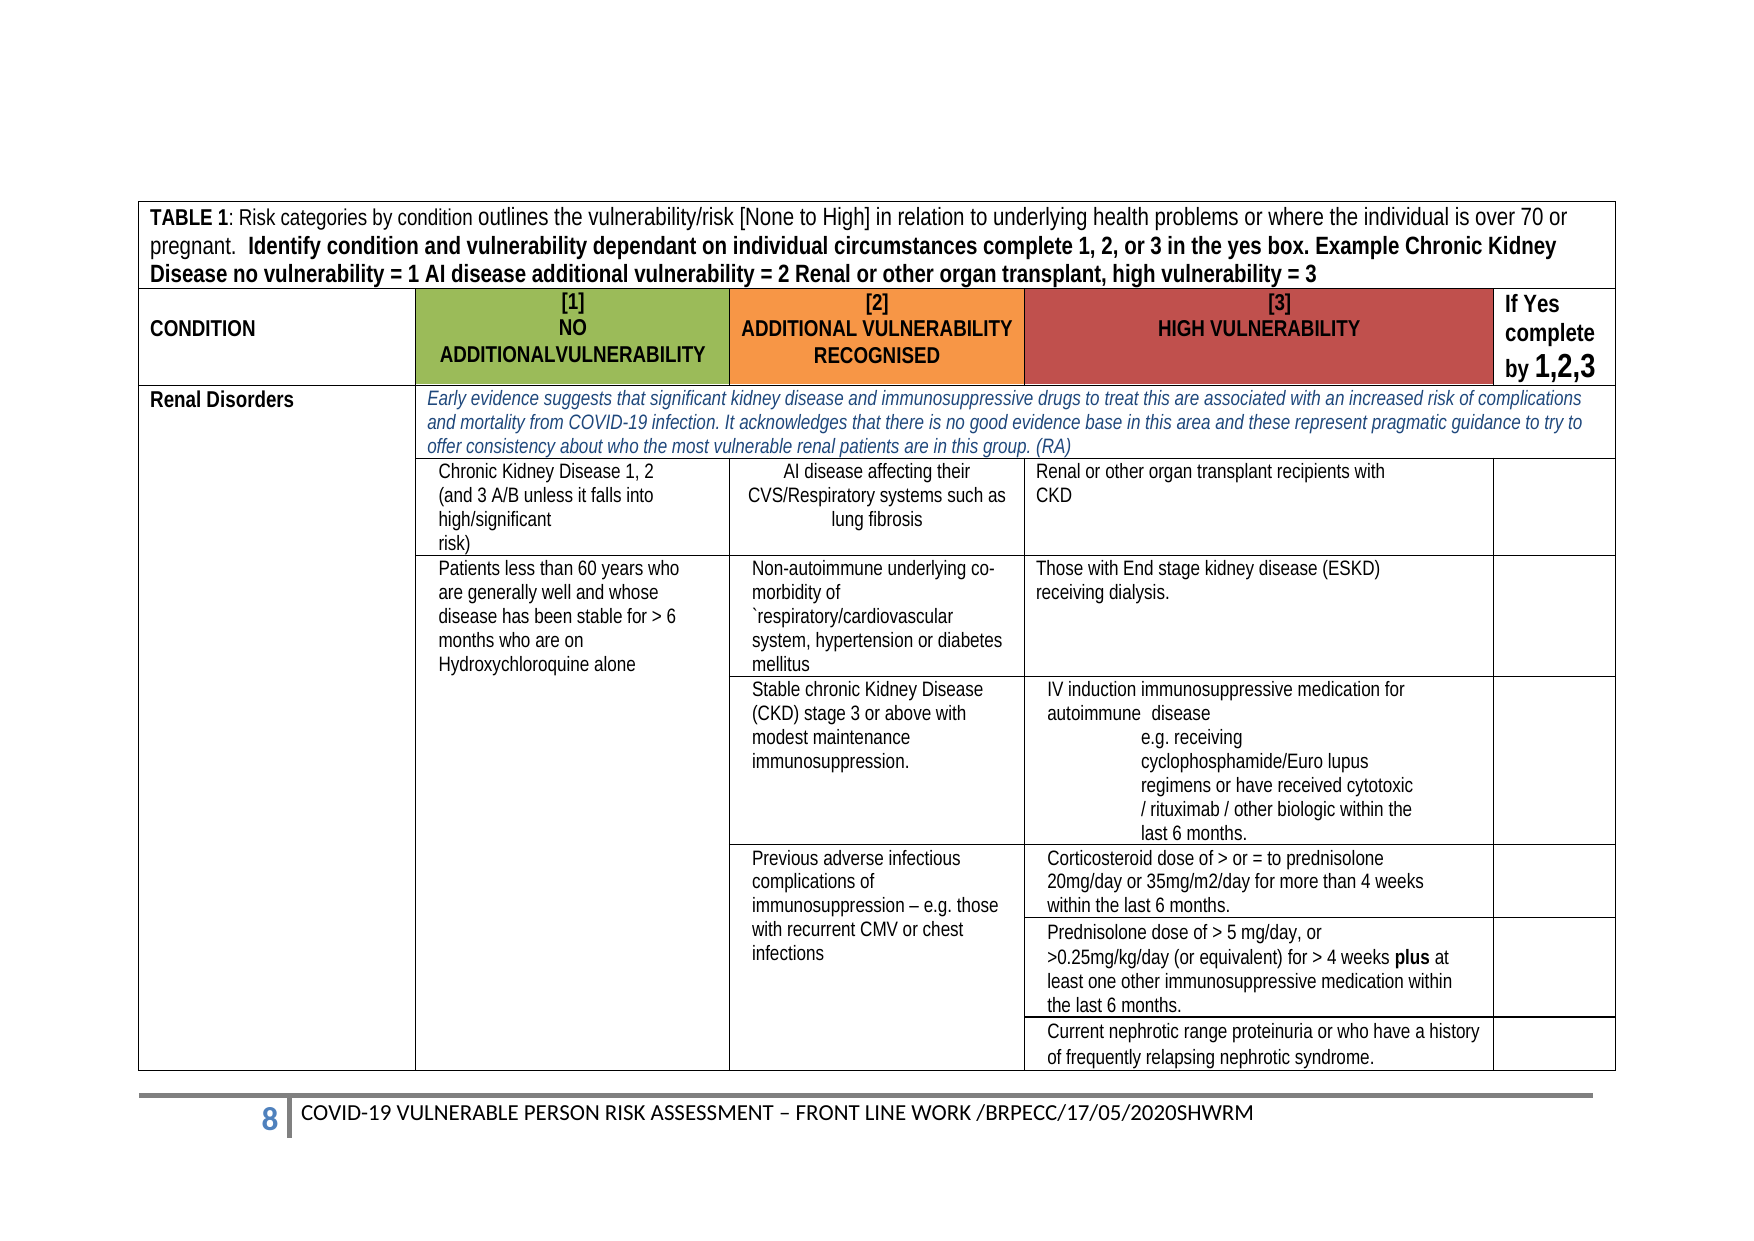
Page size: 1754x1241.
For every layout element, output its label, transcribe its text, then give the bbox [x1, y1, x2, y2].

table_cell Previous adverse infectious complications of immunosuppression – e.g. those with recurrent CMV or chest infections [730, 845, 1024, 1069]
table_cell [2] ADDITIONAL VULNERABILITY RECOGNISED [730, 289, 1024, 384]
table_cell IV induction immunosuppressive medication for autoimmune disease e.g. receiving cyclophosphamide/Euro lupus regimens or have received cytotoxic / rituximab / other biologic within the last 6 months. [1025, 677, 1493, 844]
table_cell [1494, 845, 1615, 917]
table_cell [1494, 1018, 1615, 1069]
table_cell Chronic Kidney Disease 1, 2 (and 3 A/B unless it falls into high/significant risk) [416, 459, 729, 555]
table_cell Corticosteroid dose of > or = to prednisolone 20mg/day or 35mg/m2/day for more than 4 weeks within the last 6 months. [1025, 845, 1493, 917]
table_cell AI disease affecting their CVS/Respiratory systems such as lung fibrosis [730, 459, 1024, 555]
table_cell Current nephrotic range proteinuria or who have a history of frequently relapsing nephrotic syndrome. [1025, 1018, 1493, 1069]
table_cell Renal or other organ transplant recipients with CKD [1025, 459, 1493, 555]
table_cell Non-autoimmune underlying co- morbidity of `respiratory/cardiovascular system, hypertension or diabetes mellitus [730, 556, 1024, 676]
table_cell Renal Disorders [139, 386, 415, 1069]
table_cell [1494, 918, 1615, 1016]
table_cell [1494, 459, 1615, 555]
table_cell Those with End stage kidney disease (ESKD) receiving dialysis. [1025, 556, 1493, 676]
table_cell Patients less than 60 years who are generally well and whose disease has been stable for > 6 months who are on Hydroxychloroquine alone [416, 556, 729, 1069]
table_cell [1] NO ADDITIONALVULNERABILITY [416, 289, 729, 384]
table_cell CONDITION [139, 289, 415, 384]
table_cell Stable chronic Kidney Disease (CKD) stage 3 or above with modest maintenance immunosuppression. [730, 677, 1024, 844]
table_header TABLE 1: Risk categories by condition outlines the vulnerability/risk [None to High] in relation to underlying health problems or where the individual is over 70 or pregnant. Identify condition and vulnerability dependant on individual circumstances complete 1, 2, or 3 in the yes box. Example Chronic Kidney Disease no vulnerability = 1 AI disease additional vulnerability = 2 Renal or other organ transplant, high vulnerability = 3 [139, 202, 1615, 288]
table_cell [1494, 677, 1615, 844]
table_cell [1494, 556, 1615, 676]
table_cell [3] HIGH VULNERABILITY [1025, 289, 1493, 384]
table_cell Prednisolone dose of > 5 mg/day, or >0.25mg/kg/day (or equivalent) for > 4 weeks plus at least one other immunosuppressive medication within the last 6 months. [1025, 918, 1493, 1016]
table_cell Early evidence suggests that significant kidney disease and immunosuppressive drugs to treat this are associated with an increased risk of complications and mortality from COVID-19 infection. It acknowledges that there is no good evidence base in this area and these represent pragmatic guidance to try to offer consistency about who the most vulnerable renal patients are in this group. (RA) [416, 386, 1615, 457]
table_cell If Yes complete by 1,2,3 [1494, 289, 1615, 384]
